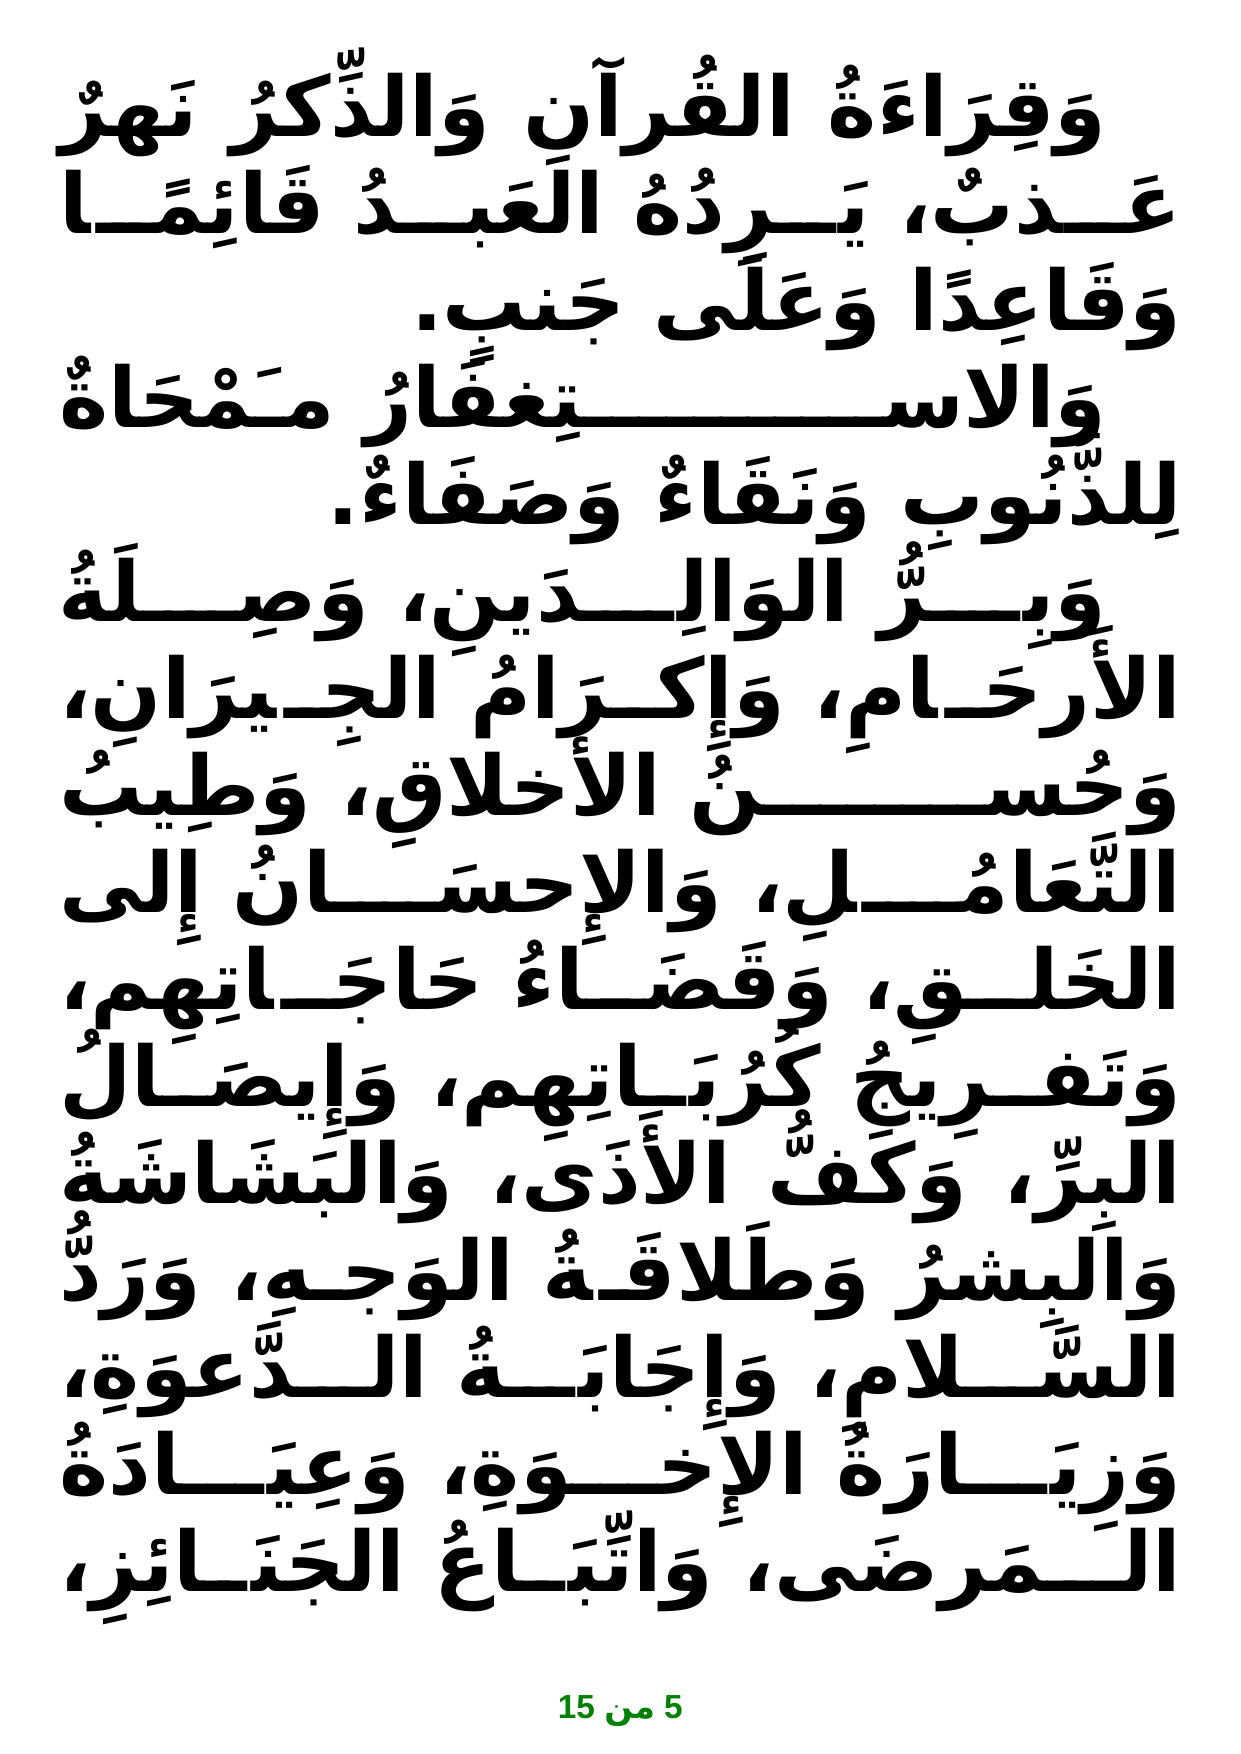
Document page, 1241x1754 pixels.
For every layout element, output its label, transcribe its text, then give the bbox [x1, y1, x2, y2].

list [59, 544, 1181, 1611]
list وَالاستِغفَارُ مـَمْحَاةٌ لِلذُّنُوبِ وَنَقَاءٌ وَصَفَاءٌ. [59, 350, 1181, 544]
list وَقِرَاءَةُ القُرآنِ وَالذِّكرُ نَهرٌ عَذبٌ، يَرِدُهُ العَبدُ قَائِمًا وَقَاعِدًا وَعَلَى جَنبٍ. [59, 59, 1181, 350]
